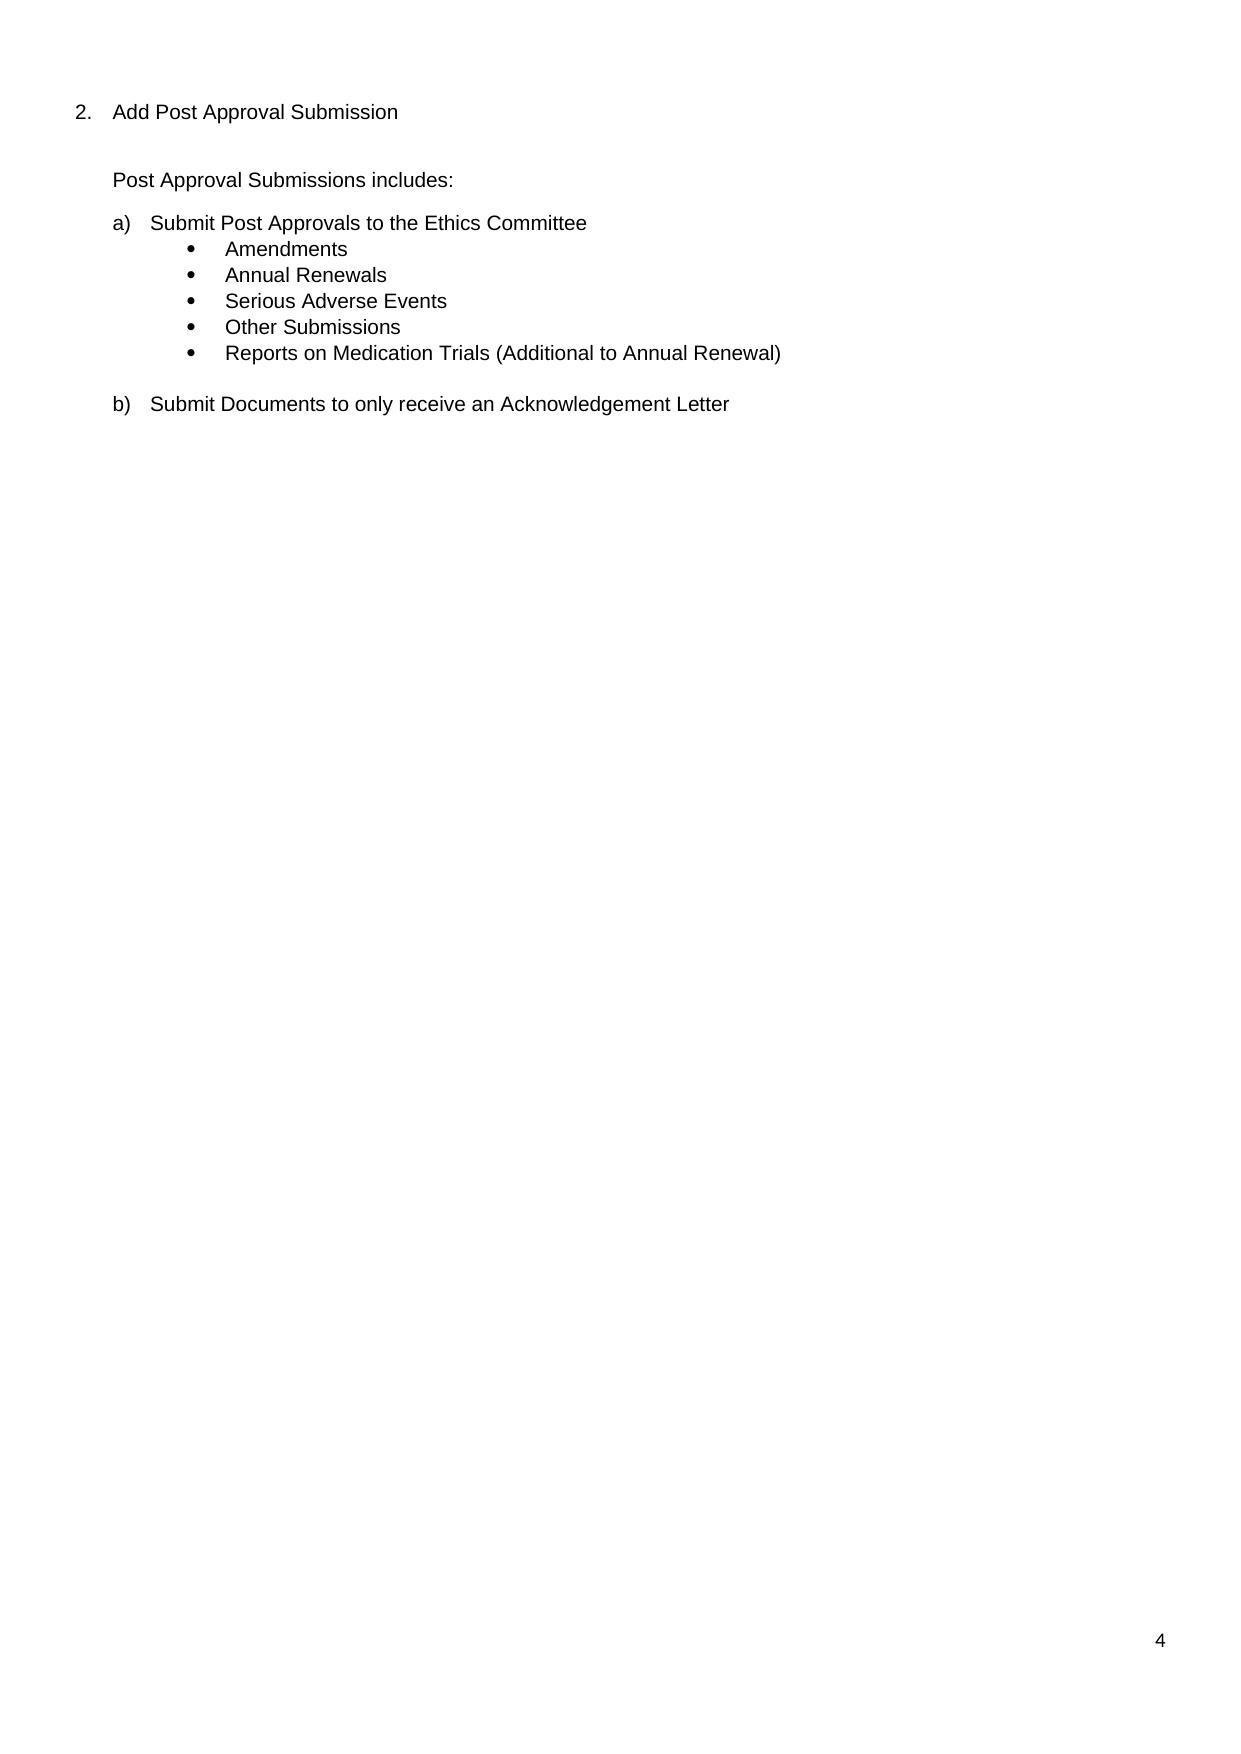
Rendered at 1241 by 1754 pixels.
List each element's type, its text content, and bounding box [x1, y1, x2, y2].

list Reports on Medication Trials (Additional to Annual Renewal) [187, 340, 1165, 364]
list Annual Renewals [187, 263, 1165, 287]
list Serious Adverse Events [187, 288, 1165, 313]
list Submit Post Approvals to the Ethics Committee [112, 211, 1165, 235]
list Other Submissions [187, 314, 1165, 338]
list Submit Documents to only receive an Acknowledgement Letter [112, 392, 1165, 416]
subtitle Add Post Approval Submission [75, 100, 1165, 124]
list Amendments [187, 237, 1165, 261]
text Post Approval Submissions includes: [112, 168, 1165, 192]
